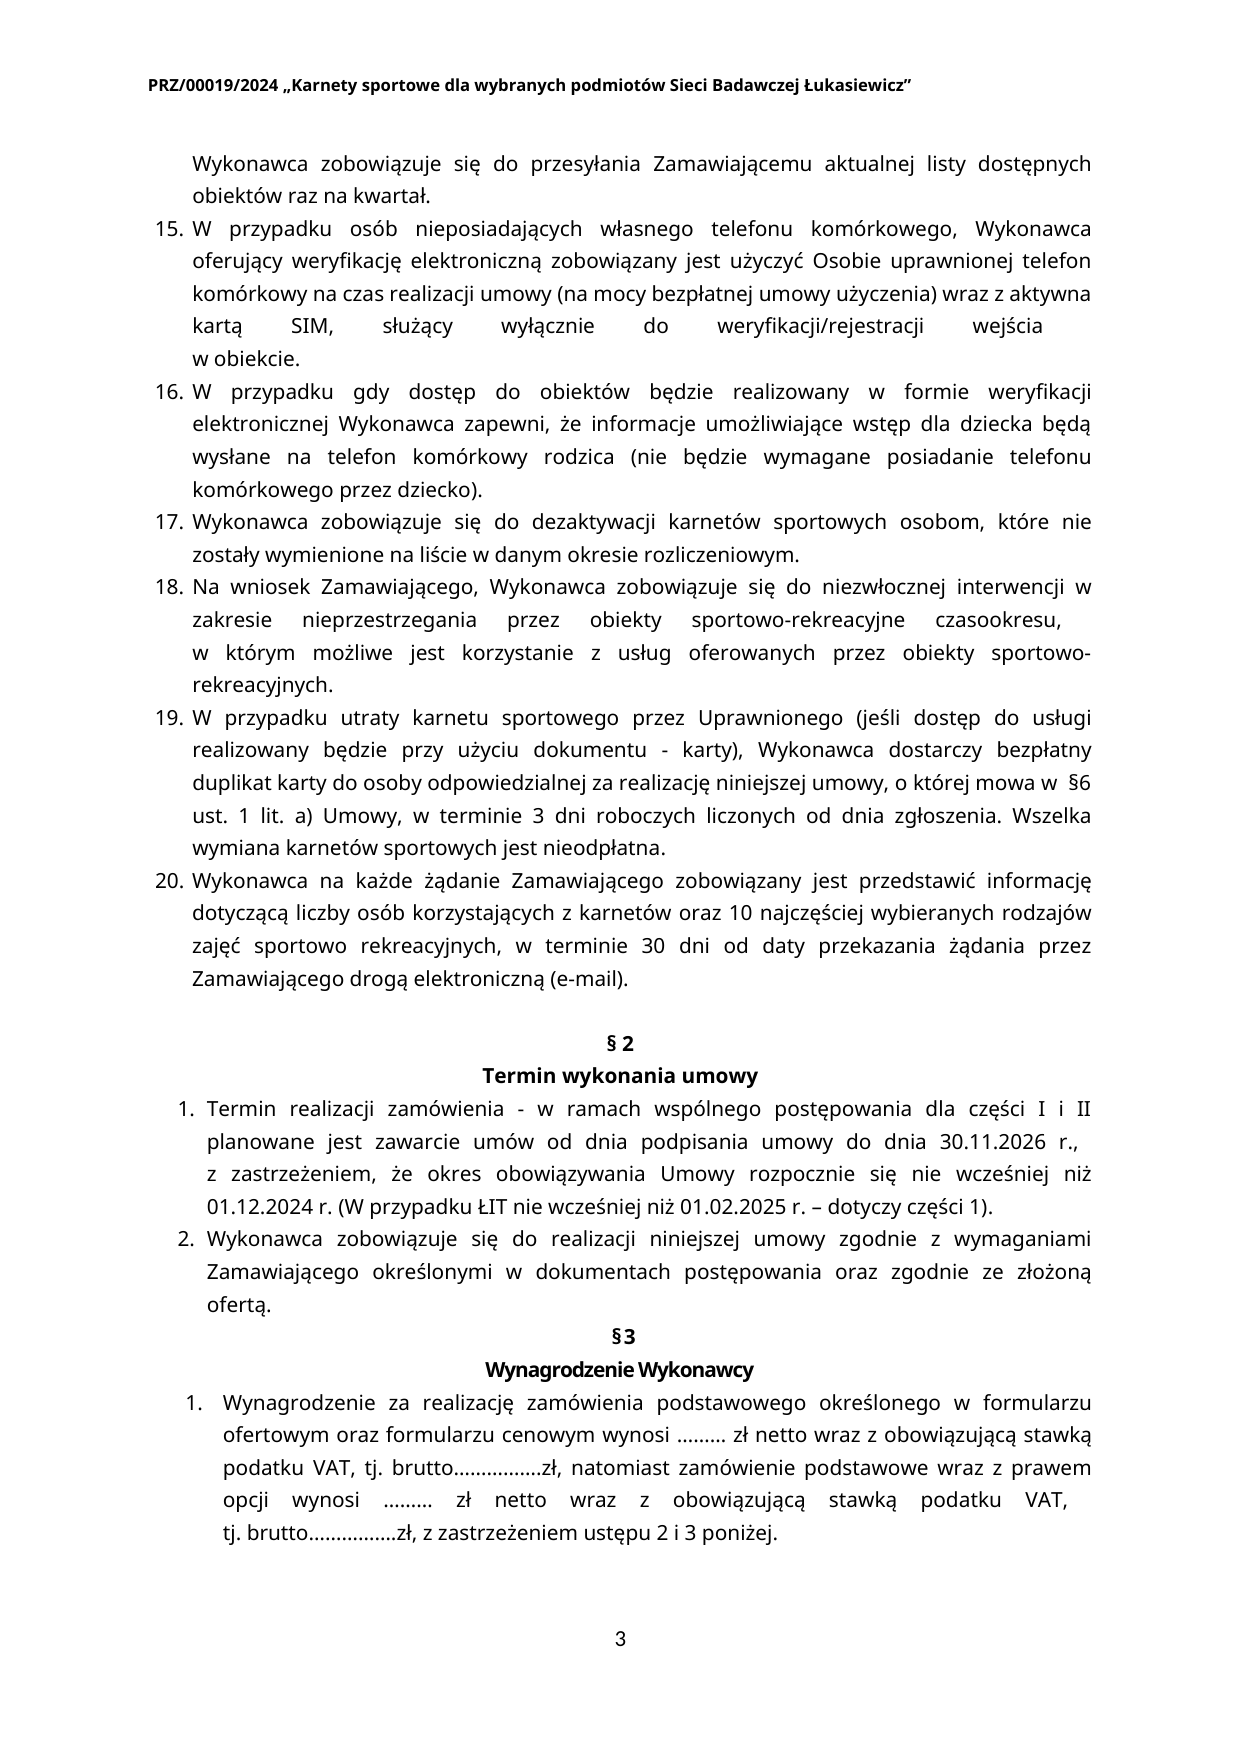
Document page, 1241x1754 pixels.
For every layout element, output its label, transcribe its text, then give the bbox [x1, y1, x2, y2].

list Wynagrodzenie za realizację zamówienia podstawowego określonego w formularzu ofertowym oraz formularzu cenowym wynosi ……… zł netto wraz z obowiązującą stawką podatku VAT, tj. brutto…………….zł, natomiast zamówienie podstawowe wraz z prawem opcji wynosi ……… zł netto wraz z obowiązującą stawką podatku VAT, tj. brutto…………….zł, z zastrzeżeniem ustępu 2 i 3 poniżej. [185, 1388, 1093, 1546]
subtitle Wynagrodzenie Wykonawcy [148, 1355, 1093, 1383]
list W przypadku osób nieposiadających własnego telefonu komórkowego, Wykonawca oferujący weryfikację elektroniczną zobowiązany jest użyczyć Osobie uprawnionej telefon komórkowy na czas realizacji umowy (na mocy bezpłatnej umowy użyczenia) wraz z aktywna kartą SIM, służący wyłącznie do weryfikacji/rejestracji wejścia w obiekcie. [154, 214, 1093, 373]
list Termin realizacji zamówienia - w ramach wspólnego postępowania dla części I i II planowane jest zawarcie umów od dnia podpisania umowy do dnia 30.11.2026 r., z zastrzeżeniem, że okres obowiązywania Umowy rozpocznie się nie wcześniej niż 01.12.2024 r. (W przypadku ŁIT nie wcześniej niż 01.02.2025 r. – dotyczy części 1). [177, 1094, 1093, 1220]
list Na wniosek Zamawiającego, Wykonawca zobowiązuje się do niezwłocznej interwencji w zakresie nieprzestrzegania przez obiekty sportowo-rekreacyjne czasookresu, w którym możliwe jest korzystanie z usług oferowanych przez obiekty sportowo-rekreacyjnych. [154, 572, 1093, 699]
list W przypadku utraty karnetu sportowego przez Uprawnionego (jeśli dostęp do usługi realizowany będzie przy użyciu dokumentu - karty), Wykonawca dostarczy bezpłatny duplikat karty do osoby odpowiedzialnej za realizację niniejszej umowy, o której mowa w §6 ust. 1 lit. a) Umowy, w terminie 3 dni roboczych liczonych od dnia zgłoszenia. Wszelka wymiana karnetów sportowych jest nieodpłatna. [154, 703, 1093, 862]
text Termin wykonania umowy [148, 1062, 1093, 1090]
text § 2 [148, 1029, 1093, 1057]
list Wykonawca zobowiązuje się do dezaktywacji karnetów sportowych osobom, które nie zostały wymienione na liście w danym okresie rozliczeniowym. [154, 507, 1093, 568]
text §3 [154, 1322, 1093, 1351]
list Wykonawca zobowiązuje się do realizacji niniejszej umowy zgodnie z wymaganiami Zamawiającego określonymi w dokumentach postępowania oraz zgodnie ze złożoną ofertą. [177, 1224, 1093, 1318]
list Wykonawca na każde żądanie Zamawiającego zobowiązany jest przedstawić informację dotyczącą liczby osób korzystających z karnetów oraz 10 najczęściej wybieranych rodzajów zajęć sportowo rekreacyjnych, w terminie 30 dni od daty przekazania żądania przez Zamawiającego drogą elektroniczną (e-mail). [155, 866, 1093, 992]
list W przypadku gdy dostęp do obiektów będzie realizowany w formie weryfikacji elektronicznej Wykonawca zapewni, że informacje umożliwiające wstęp dla dziecka będą wysłane na telefon komórkowy rodzica (nie będzie wymagane posiadanie telefonu komórkowego przez dziecko). [154, 377, 1093, 503]
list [154, 149, 1093, 210]
